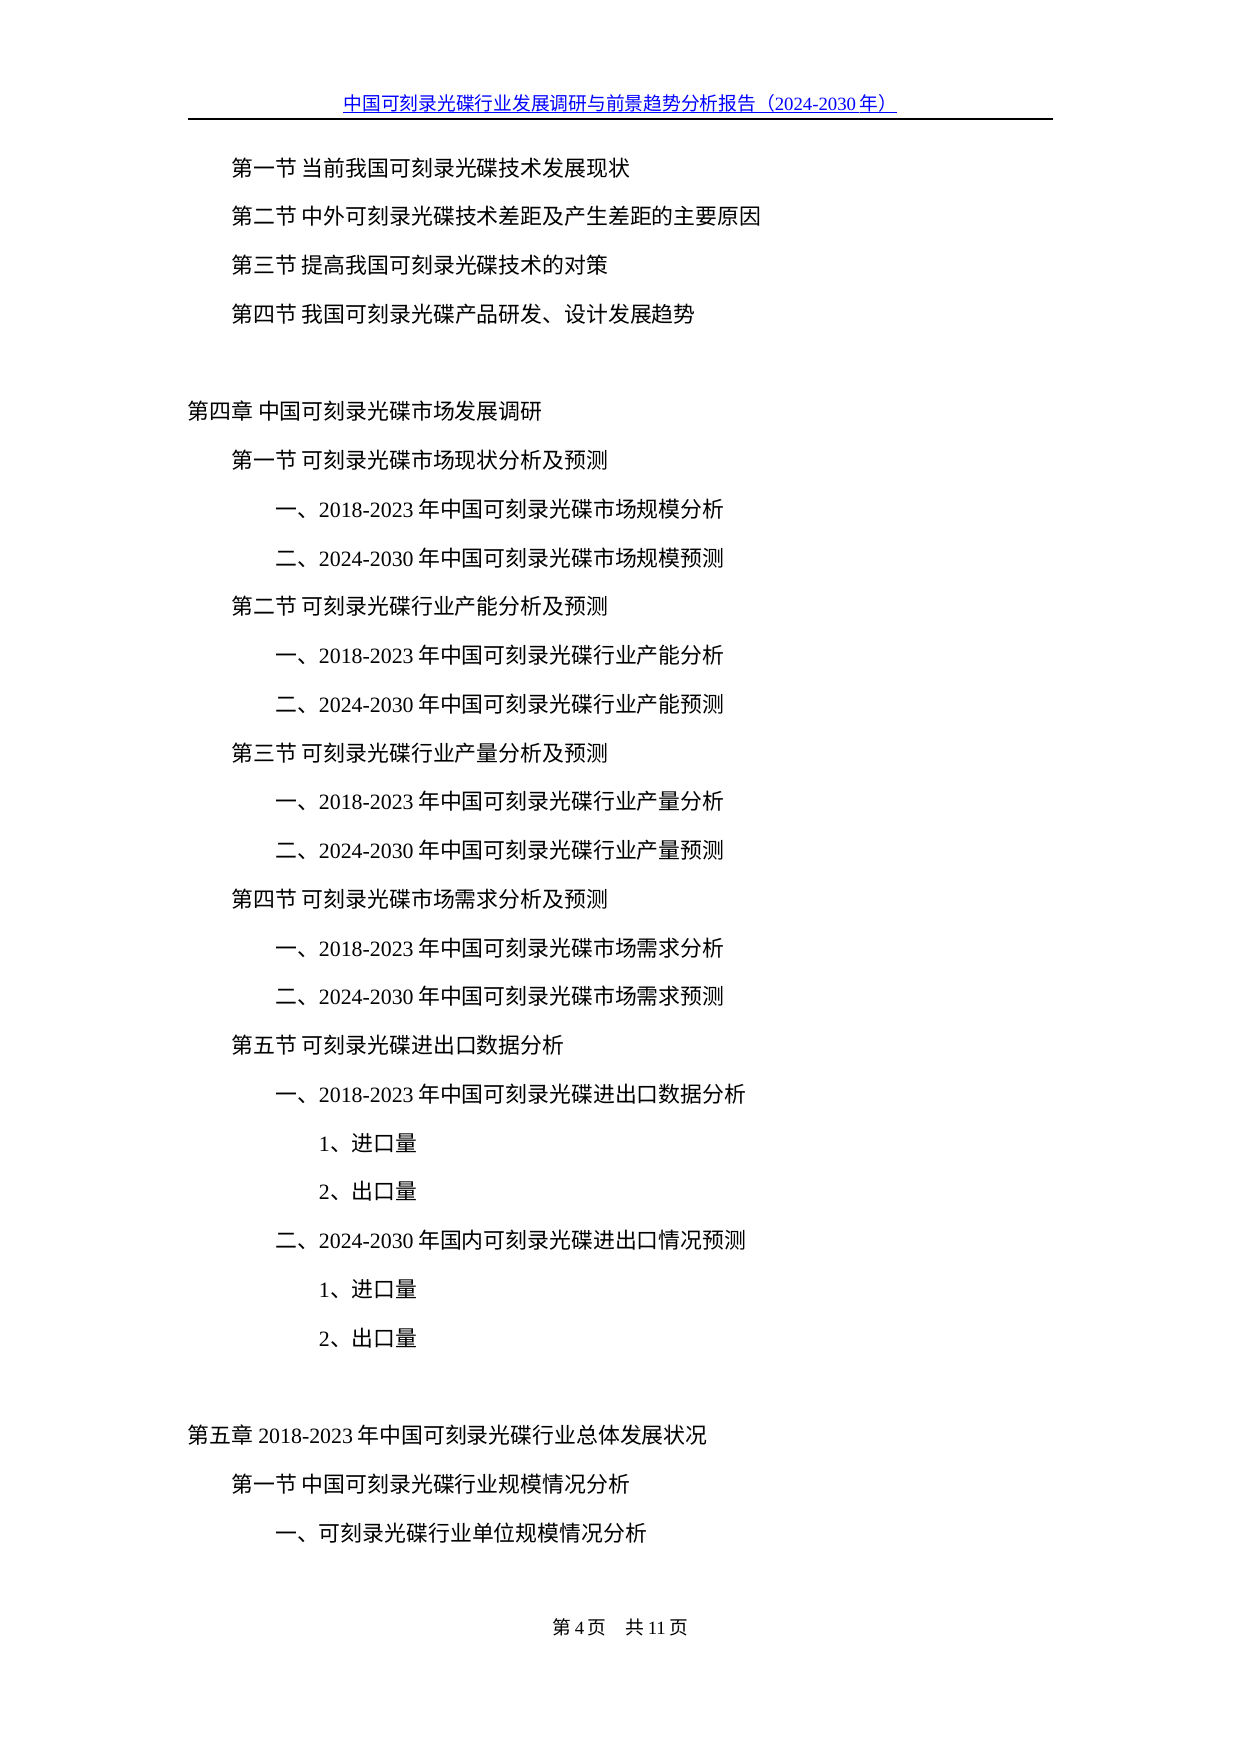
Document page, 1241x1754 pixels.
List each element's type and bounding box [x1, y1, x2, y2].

text [187, 150, 1053, 1548]
